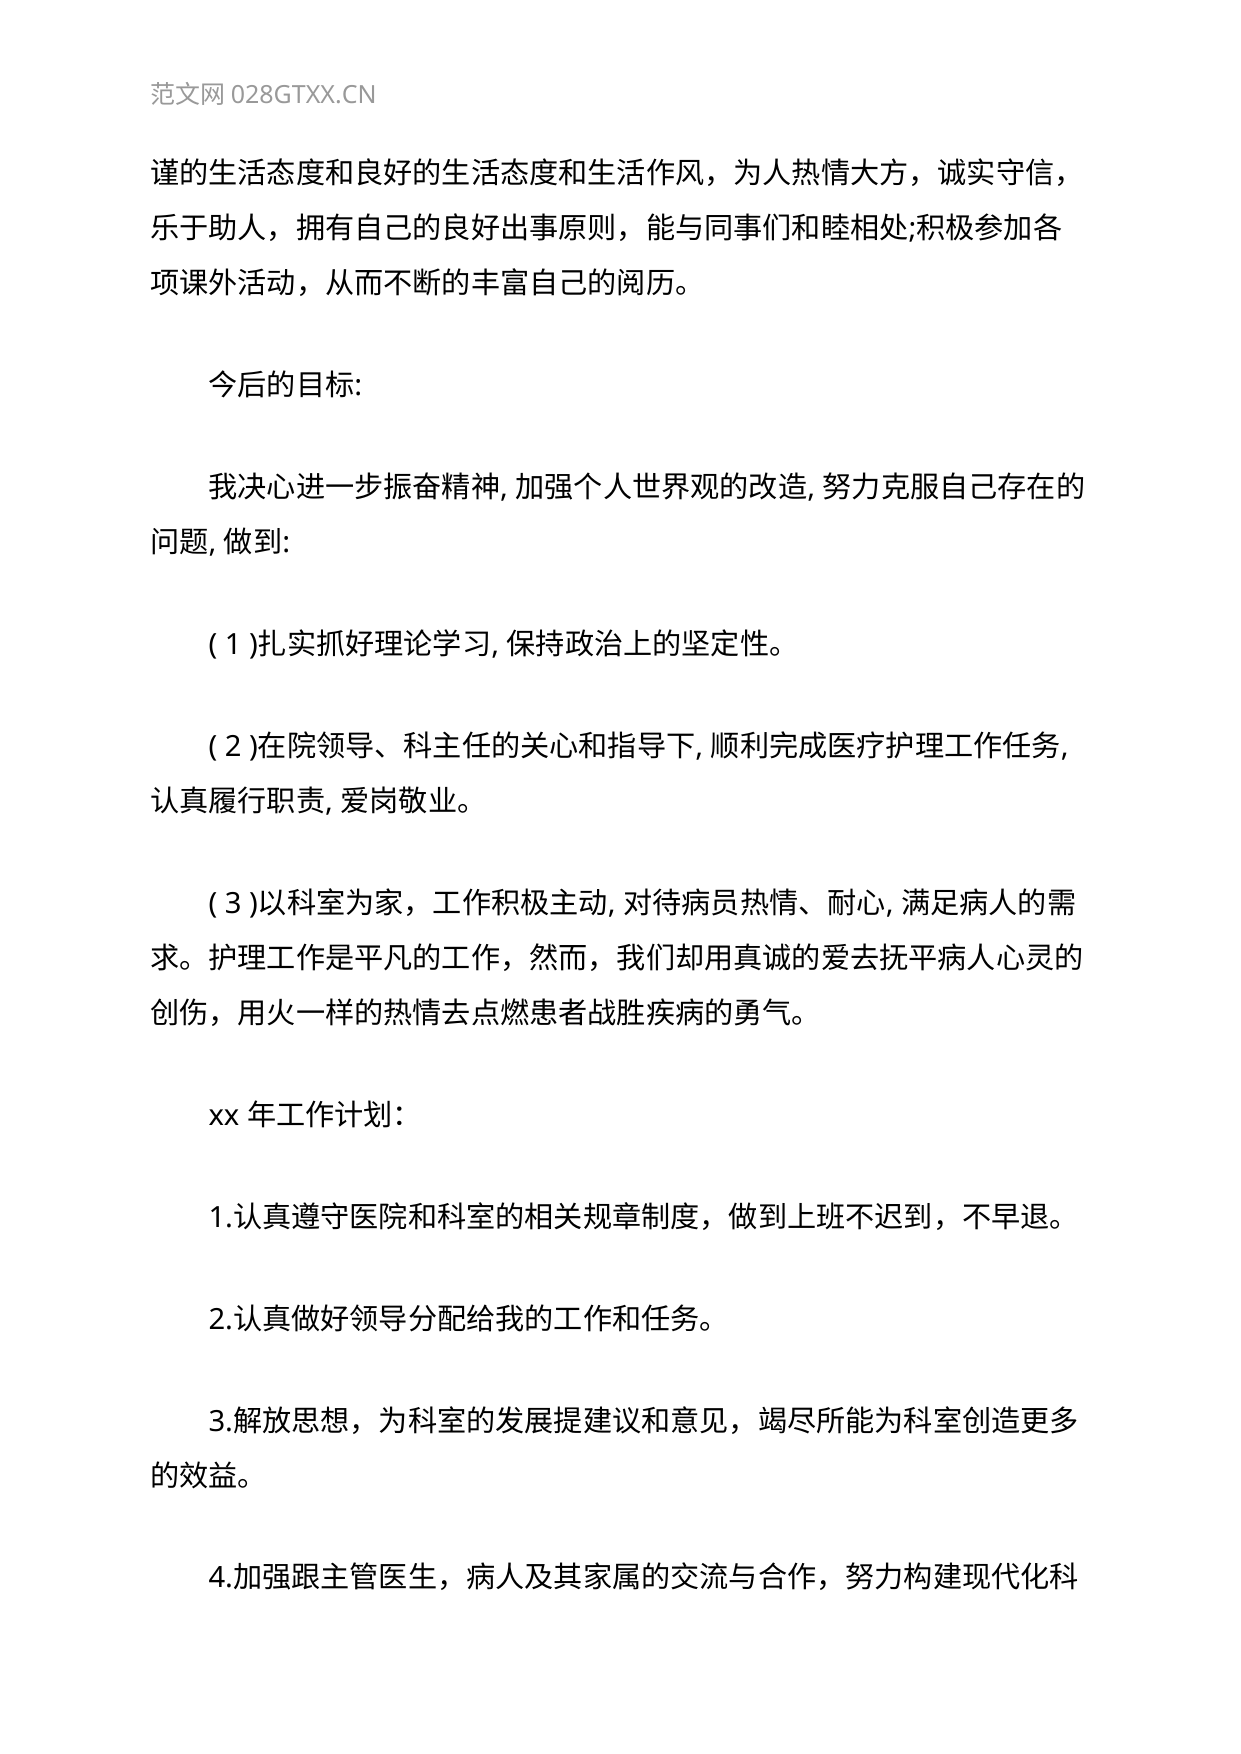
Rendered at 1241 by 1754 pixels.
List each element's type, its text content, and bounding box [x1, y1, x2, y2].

text 我决心进一步振奋精神, 加强个人世界观的改造, 努力克服自己存在的问题, 做到: [150, 464, 1090, 561]
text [150, 1554, 1090, 1596]
text 今后的目标: [150, 362, 1090, 404]
text ( 1 )扎实抓好理论学习, 保持政治上的坚定性。 [150, 621, 1090, 663]
text ( 2 )在院领导、科主任的关心和指导下, 顺利完成医疗护理工作任务, 认真履行职责, 爱岗敬业。 [150, 723, 1090, 820]
text ( 3 )以科室为家，工作积极主动, 对待病员热情、耐心, 满足病人的需求。护理工作是平凡的工作，然而，我们却用真诚的爱去抚平病人心灵的创伤，用火一样的热情去点燃患者战胜疾病的勇气。 [150, 879, 1090, 1032]
text xx 年工作计划： [150, 1091, 1090, 1134]
text 1.认真遵守医院和科室的相关规章制度，做到上班不迟到，不早退。 [150, 1193, 1090, 1236]
text 2.认真做好领导分配给我的工作和任务。 [150, 1295, 1090, 1338]
text 3.解放思想，为科室的发展提建议和意见，竭尽所能为科室创造更多的效益。 [150, 1397, 1090, 1494]
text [150, 150, 1090, 302]
